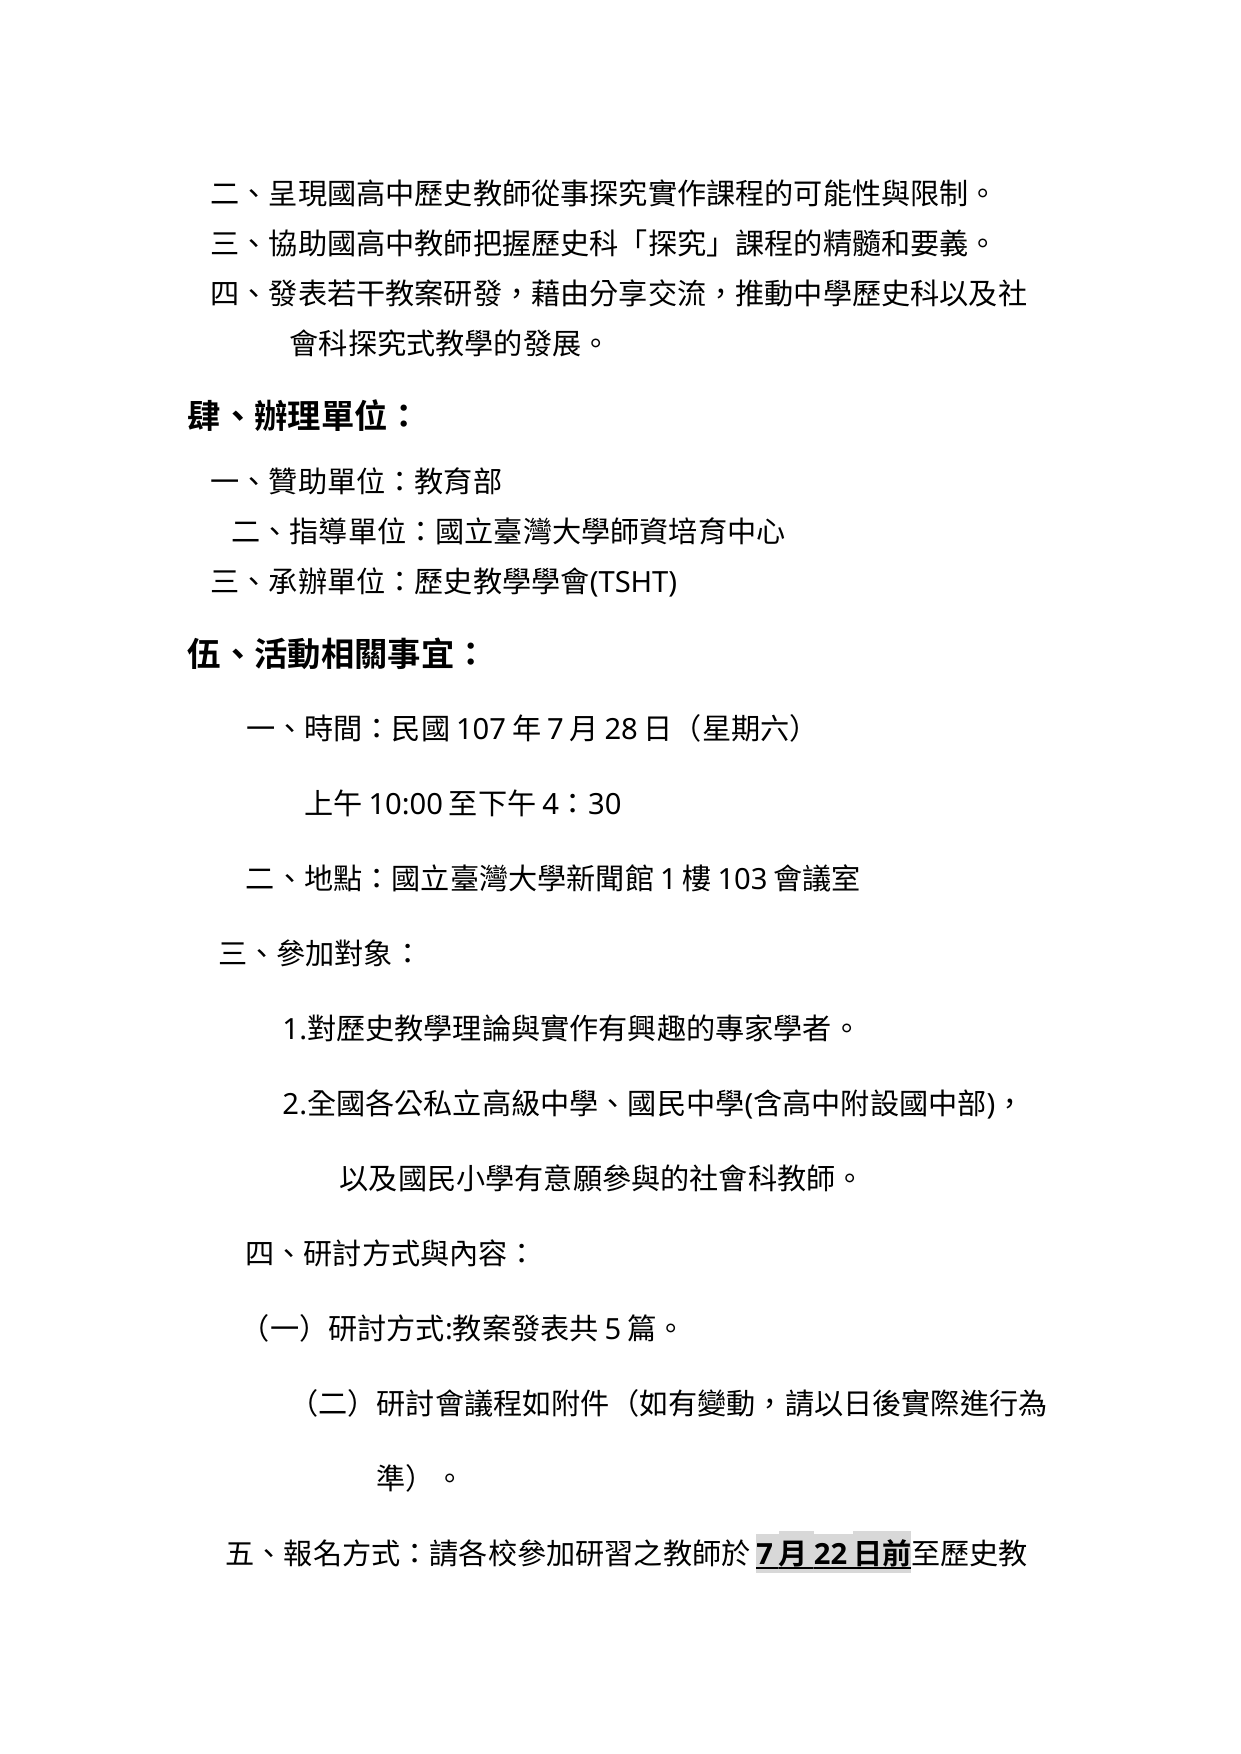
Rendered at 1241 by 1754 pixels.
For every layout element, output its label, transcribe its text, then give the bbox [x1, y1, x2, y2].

text 二、呈現國高中歷史教師從事探究實作課程的可能性與限制。 [187, 164, 1053, 214]
text 2.全國各公私立高級中學、國民中學(含高中附設國中部)，以及國民小學有意願參與的社會科教師。 [252, 1064, 1053, 1214]
text 二、地點：國立臺灣大學新聞館1樓103會議室 [246, 839, 1053, 914]
text （一）研討方式:教案發表共5篇。 [187, 1289, 1053, 1364]
text 一、時間：民國107年7月28日（星期六） [187, 689, 1053, 764]
text 四、發表若干教案研發，藉由分享交流，推動中學歷史科以及社會科探究式教學的發展。 [187, 264, 1053, 364]
text 三、協助國高中教師把握歷史科「探究」課程的精髓和要義。 [187, 214, 1053, 264]
text 一、贊助單位：教育部 [187, 452, 1053, 502]
text 肆、辦理單位： [187, 377, 1053, 452]
text 二、指導單位：國立臺灣大學師資培育中心 [187, 502, 1053, 552]
text 三、承辦單位：歷史教學學會(TSHT) [187, 552, 1053, 602]
text 伍、活動相關事宜： [187, 614, 1053, 689]
text 四、研討方式與內容： [237, 1214, 1053, 1289]
text （二）研討會議程如附件（如有變動，請以日後實際進行為準）。 [289, 1364, 1053, 1514]
text 三、參加對象： [187, 914, 1053, 989]
text 1.對歷史教學理論與實作有興趣的專家學者。 [252, 989, 1053, 1064]
text 上午10:00至下午4：30 [187, 764, 1053, 839]
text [187, 1514, 1053, 1589]
